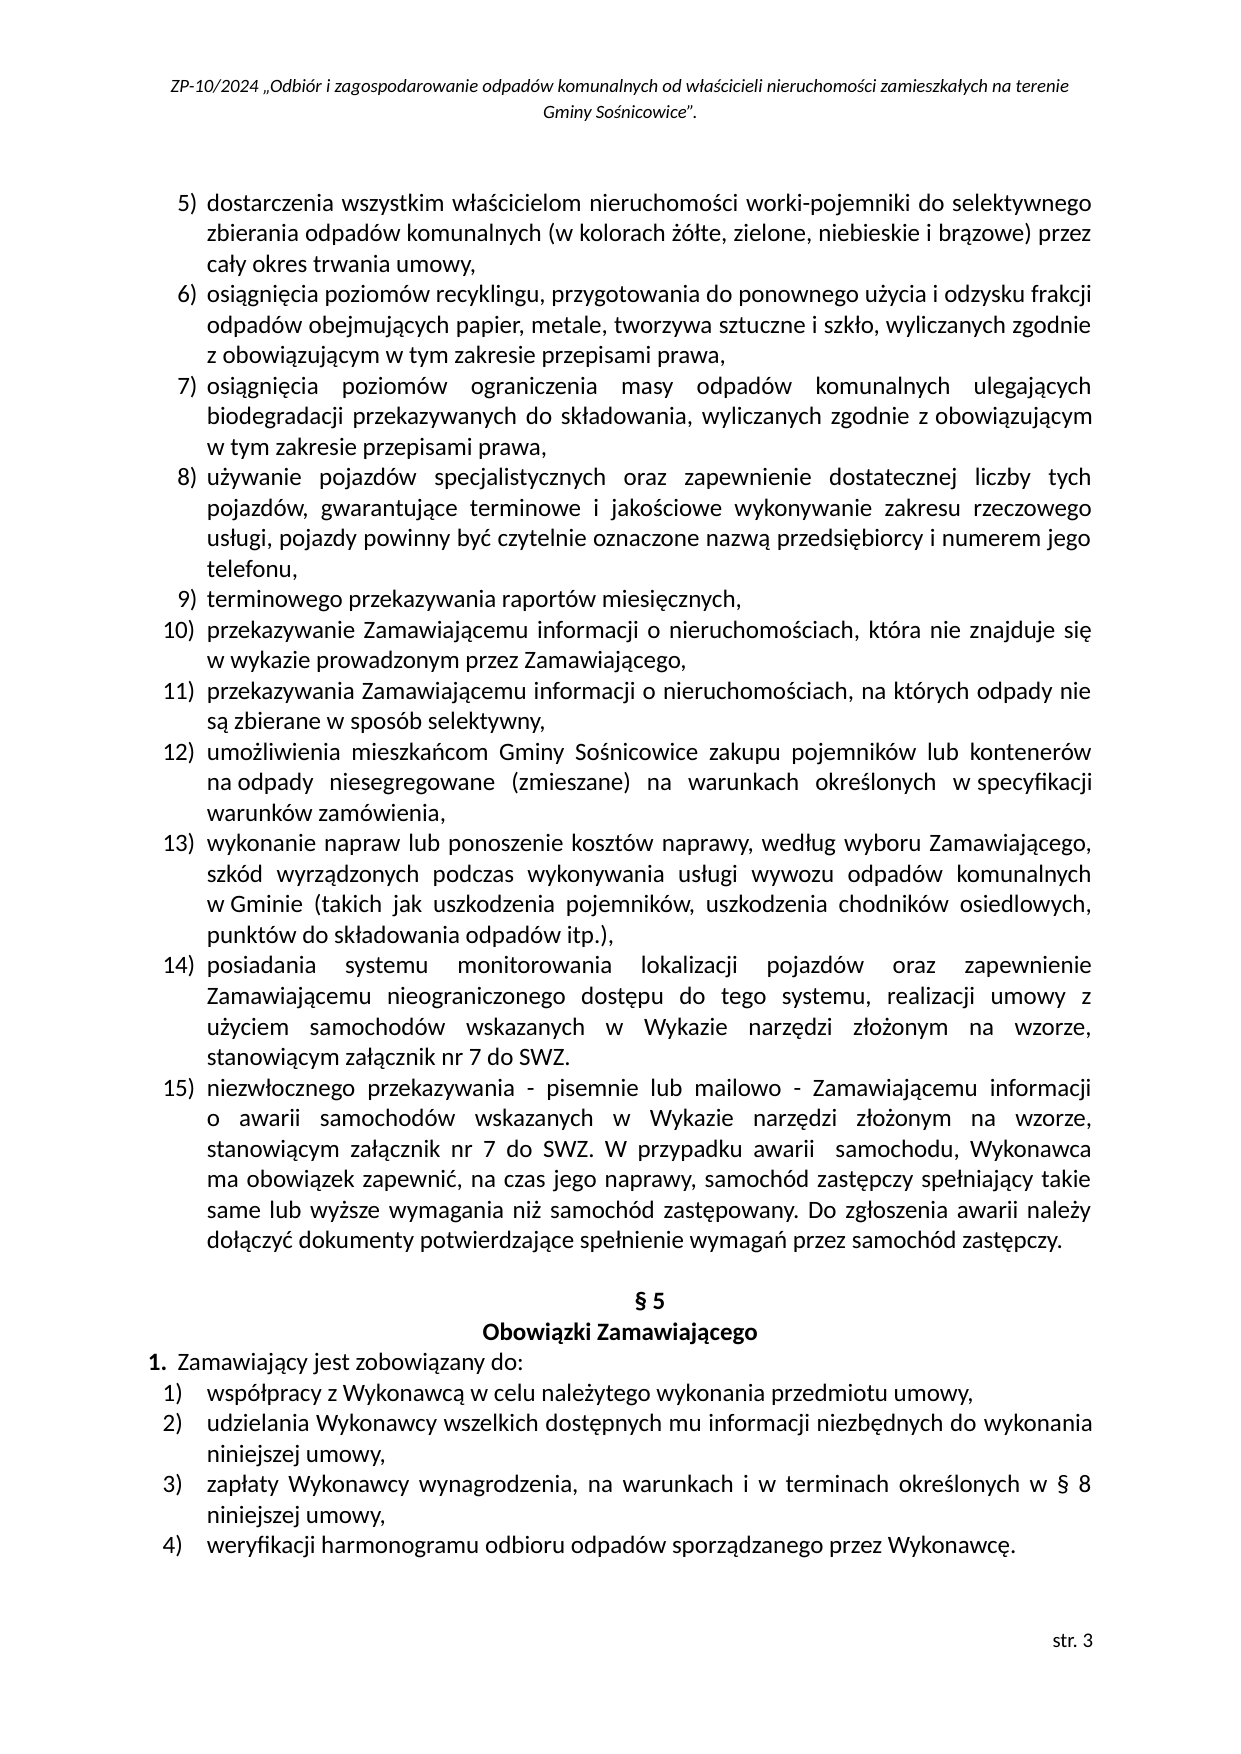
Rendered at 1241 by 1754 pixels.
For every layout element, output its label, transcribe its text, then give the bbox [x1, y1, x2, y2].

list Zamawiający jest zobowiązany do: [148, 1346, 1093, 1377]
list zapłaty Wykonawcy wynagrodzenia, na warunkach i w terminach określonych w § 8 niniejszej umowy, [162, 1468, 1093, 1529]
list osiągnięcia poziomów recyklingu, przygotowania do ponownego użycia i odzysku frakcji odpadów obejmujących papier, metale, tworzywa sztuczne i szkło, wyliczanych zgodnie z obowiązującym w tym zakresie przepisami prawa, [177, 278, 1093, 370]
list przekazywania Zamawiającemu informacji o nieruchomościach, na których odpady nie są zbierane w sposób selektywny, [162, 675, 1093, 736]
text § 5 [207, 1285, 1093, 1316]
list udzielania Wykonawcy wszelkich dostępnych mu informacji niezbędnych do wykonania niniejszej umowy, [162, 1407, 1093, 1468]
list wykonanie napraw lub ponoszenie kosztów naprawy, według wyboru Zamawiającego, szkód wyrządzonych podczas wykonywania usługi wywozu odpadów komunalnych w Gminie (takich jak uszkodzenia pojemników, uszkodzenia chodników osiedlowych, punktów do składowania odpadów itp.), [162, 828, 1093, 950]
list weryfikacji harmonogramu odbioru odpadów sporządzanego przez Wykonawcę. [162, 1529, 1093, 1560]
list dostarczenia wszystkim właścicielom nieruchomości worki-pojemniki do selektywnego zbierania odpadów komunalnych (w kolorach żółte, zielone, niebieskie i brązowe) przez cały okres trwania umowy, [177, 187, 1093, 278]
list posiadania systemu monitorowania lokalizacji pojazdów oraz zapewnienie Zamawiającemu nieograniczonego dostępu do tego systemu, realizacji umowy z użyciem samochodów wskazanych w Wykazie narzędzi złożonym na wzorze, stanowiącym załącznik nr 7 do SWZ. [162, 950, 1093, 1072]
list niezwłocznego przekazywania - pisemnie lub mailowo - Zamawiającemu informacji o awarii samochodów wskazanych w Wykazie narzędzi złożonym na wzorze, stanowiącym załącznik nr 7 do SWZ. W przypadku awarii samochodu, Wykonawca ma obowiązek zapewnić, na czas jego naprawy, samochód zastępczy spełniający takie same lub wyższe wymagania niż samochód zastępowany. Do zgłoszenia awarii należy dołączyć dokumenty potwierdzające spełnienie wymagań przez samochód zastępczy. [162, 1072, 1093, 1255]
list osiągnięcia poziomów ograniczenia masy odpadów komunalnych ulegających biodegradacji przekazywanych do składowania, wyliczanych zgodnie z obowiązującym w tym zakresie przepisami prawa, [177, 370, 1093, 461]
list terminowego przekazywania raportów miesięcznych, [177, 583, 1093, 614]
list współpracy z Wykonawcą w celu należytego wykonania przedmiotu umowy, [162, 1377, 1093, 1407]
list przekazywanie Zamawiającemu informacji o nieruchomościach, która nie znajduje się w wykazie prowadzonym przez Zamawiającego, [162, 614, 1093, 675]
text Obowiązki Zamawiającego [148, 1316, 1093, 1346]
list umożliwienia mieszkańcom Gminy Sośnicowice zakupu pojemników lub kontenerów na odpady niesegregowane (zmieszane) na warunkach określonych w specyfikacji warunków zamówienia, [162, 736, 1093, 828]
list używanie pojazdów specjalistycznych oraz zapewnienie dostatecznej liczby tych pojazdów, gwarantujące terminowe i jakościowe wykonywanie zakresu rzeczowego usługi, pojazdy powinny być czytelnie oznaczone nazwą przedsiębiorcy i numerem jego telefonu, [177, 461, 1093, 583]
